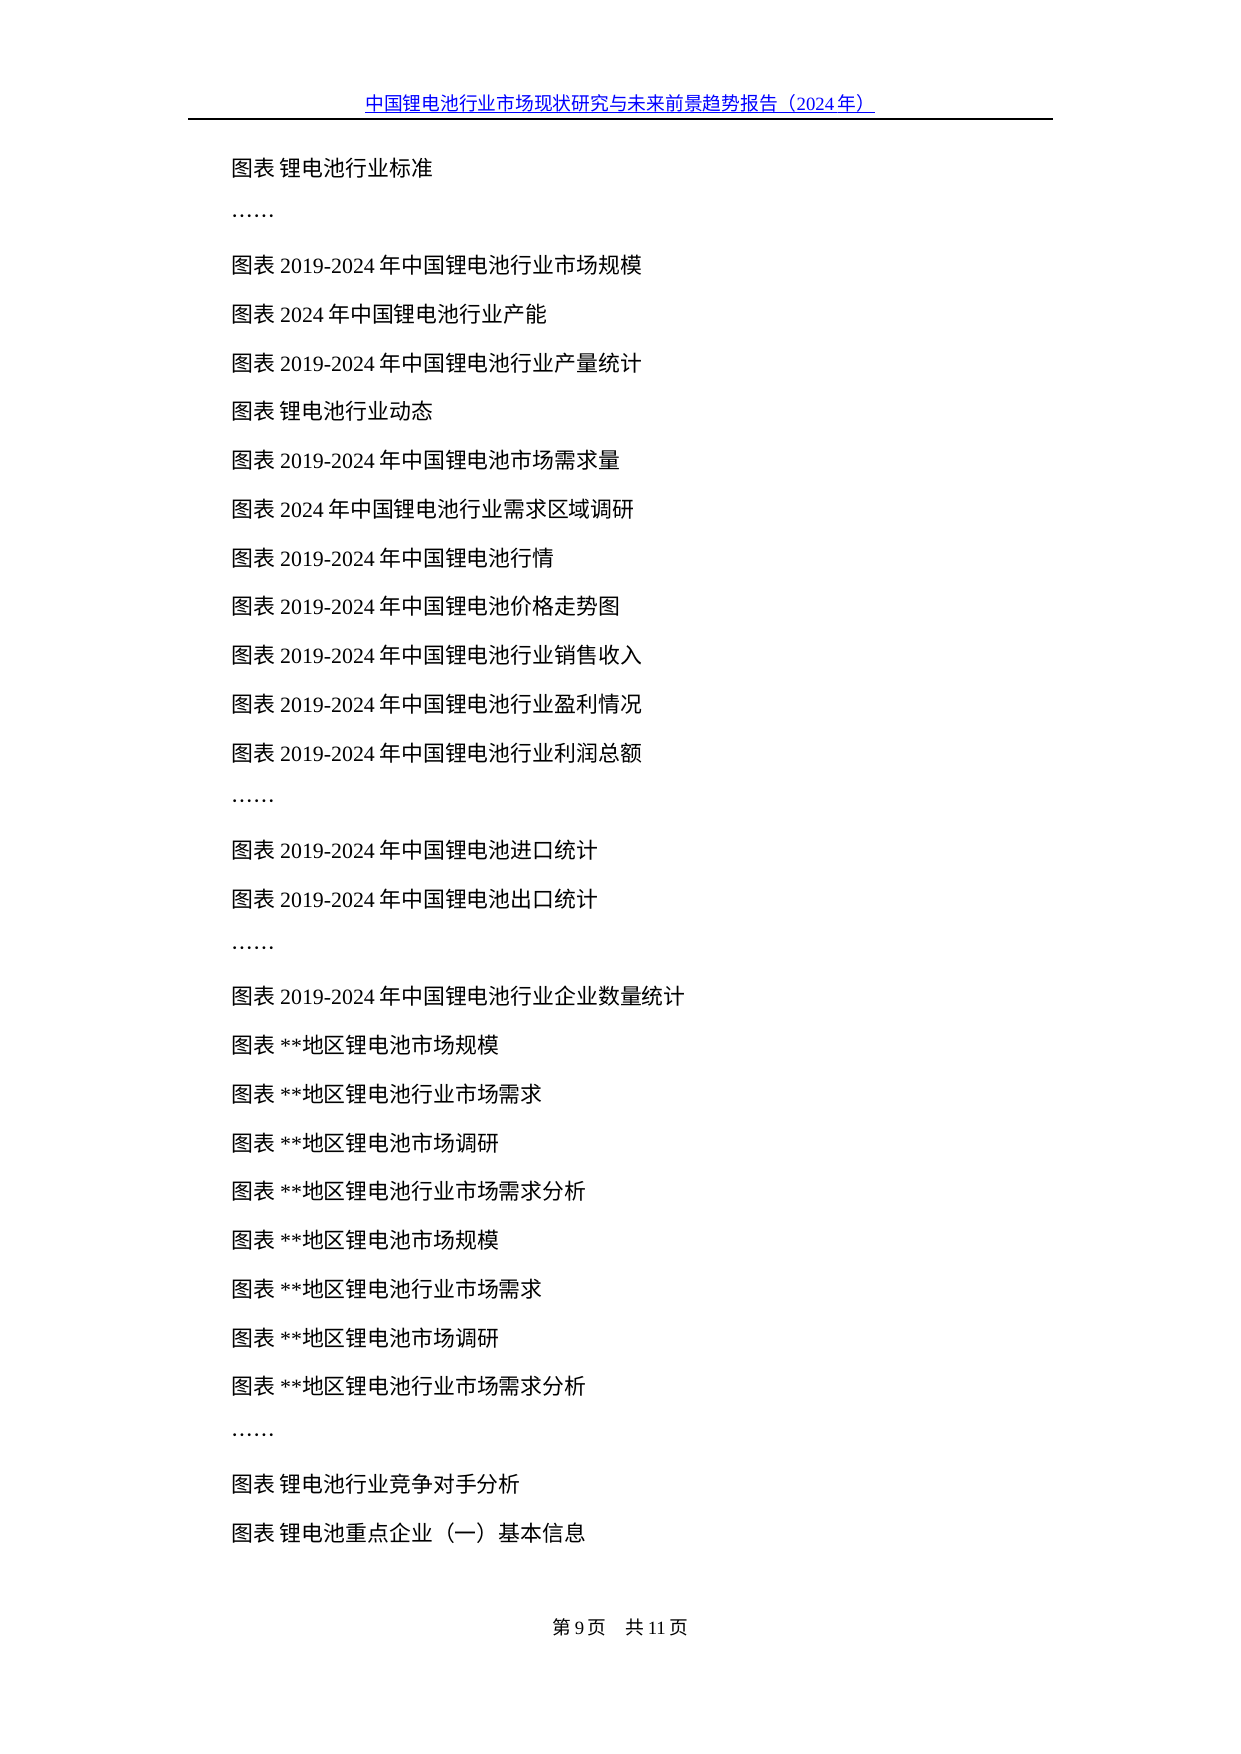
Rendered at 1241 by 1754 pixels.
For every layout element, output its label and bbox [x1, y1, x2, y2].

text [187, 150, 1053, 1548]
